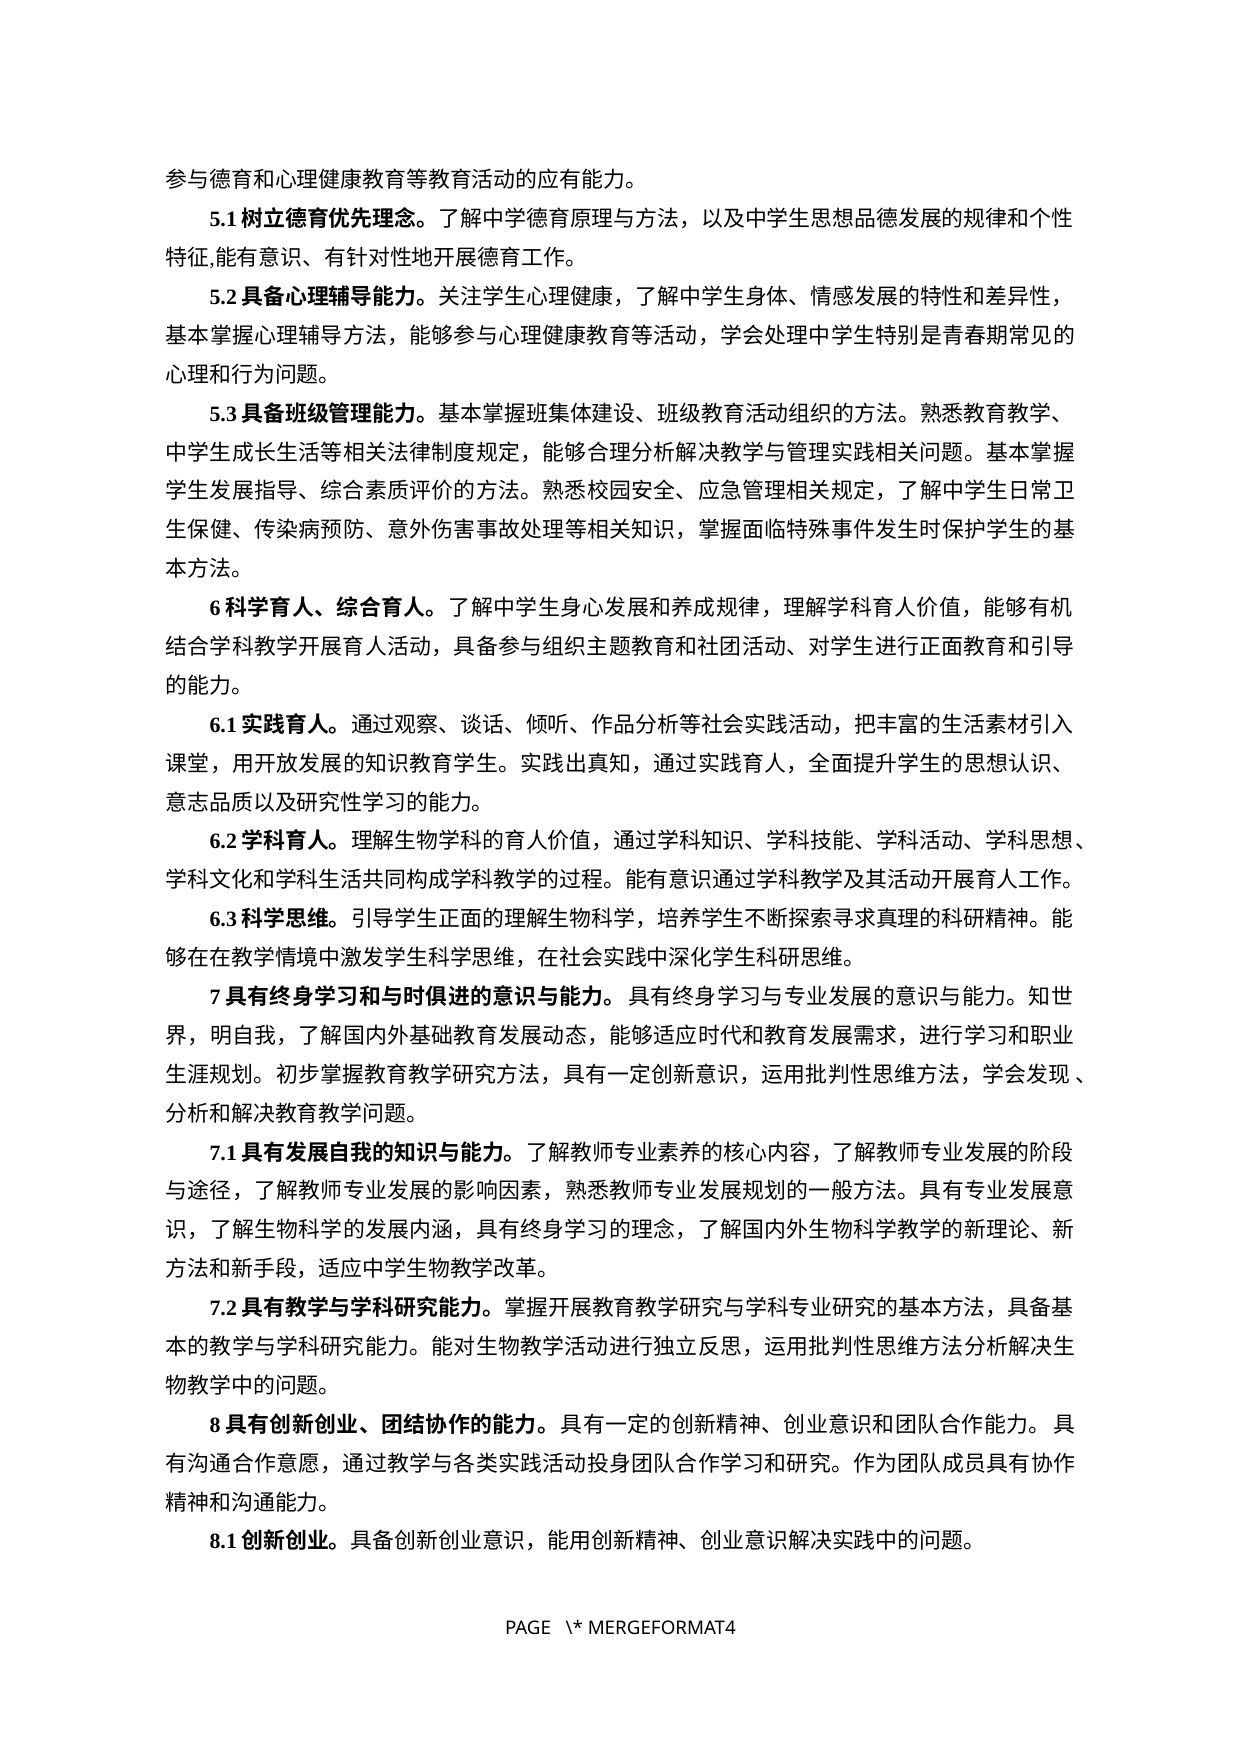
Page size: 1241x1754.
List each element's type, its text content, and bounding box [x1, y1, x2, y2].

text 7.2具有教学与学科研究能力。掌握开展教育教学研究与学科专业研究的基本方法，具备基本的教学与学科研究能力。能对生物教学活动进行独立反思，运用批判性思维方法分析解决生物教学中的问题。 [165, 1290, 1075, 1400]
text 8.1创新创业。具备创新创业意识，能用创新精神、创业意识解决实践中的问题。 [165, 1523, 1075, 1556]
text 7具有终身学习和与时俱进的意识与能力。具有终身学习与专业发展的意识与能力。知世界，明自我，了解国内外基础教育发展动态，能够适应时代和教育发展需求，进行学习和职业生涯规划。初步掌握教育教学研究方法，具有一定创新意识，运用批判性思维方法，学会发现、分析和解决教育教学问题。 [165, 978, 1075, 1128]
text 8具有创新创业、团结协作的能力。具有一定的创新精神、创业意识和团队合作能力。具有沟通合作意愿，通过教学与各类实践活动投身团队合作学习和研究。作为团队成员具有协作精神和沟通能力。 [165, 1406, 1075, 1517]
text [165, 162, 1075, 194]
text 6.1实践育人。通过观察、谈话、倾听、作品分析等社会实践活动，把丰富的生活素材引入课堂，用开放发展的知识教育学生。实践出真知，通过实践育人，全面提升学生的思想认识、意志品质以及研究性学习的能力。 [165, 706, 1075, 817]
text 7.1具有发展自我的知识与能力。了解教师专业素养的核心内容，了解教师专业发展的阶段与途径，了解教师专业发展的影响因素，熟悉教师专业发展规划的一般方法。具有专业发展意识，了解生物科学的发展内涵，具有终身学习的理念，了解国内外生物科学教学的新理论、新方法和新手段，适应中学生物教学改革。 [165, 1134, 1075, 1283]
text 5.1树立德育优先理念。了解中学德育原理与方法，以及中学生思想品德发展的规律和个性特征,能有意识、有针对性地开展德育工作。 [165, 201, 1075, 272]
text 5.2具备心理辅导能力。关注学生心理健康，了解中学生身体、情感发展的特性和差异性，基本掌握心理辅导方法，能够参与心理健康教育等活动，学会处理中学生特别是青春期常见的心理和行为问题。 [165, 278, 1075, 389]
text 6科学育人、综合育人。了解中学生身心发展和养成规律，理解学科育人价值，能够有机结合学科教学开展育人活动，具备参与组织主题教育和社团活动、对学生进行正面教育和引导的能力。 [165, 590, 1075, 700]
text 6.3科学思维。引导学生正面的理解生物科学，培养学生不断探索寻求真理的科研精神。能够在在教学情境中激发学生科学思维，在社会实践中深化学生科研思维。 [165, 901, 1075, 972]
text 6.2学科育人。理解生物学科的育人价值，通过学科知识、学科技能、学科活动、学科思想、学科文化和学科生活共同构成学科教学的过程。能有意识通过学科教学及其活动开展育人工作。 [165, 823, 1075, 894]
text 5.3具备班级管理能力。基本掌握班集体建设、班级教育活动组织的方法。熟悉教育教学、中学生成长生活等相关法律制度规定，能够合理分析解决教学与管理实践相关问题。基本掌握学生发展指导、综合素质评价的方法。熟悉校园安全、应急管理相关规定，了解中学生日常卫生保健、传染病预防、意外伤害事故处理等相关知识，掌握面临特殊事件发生时保护学生的基本方法。 [165, 395, 1075, 583]
